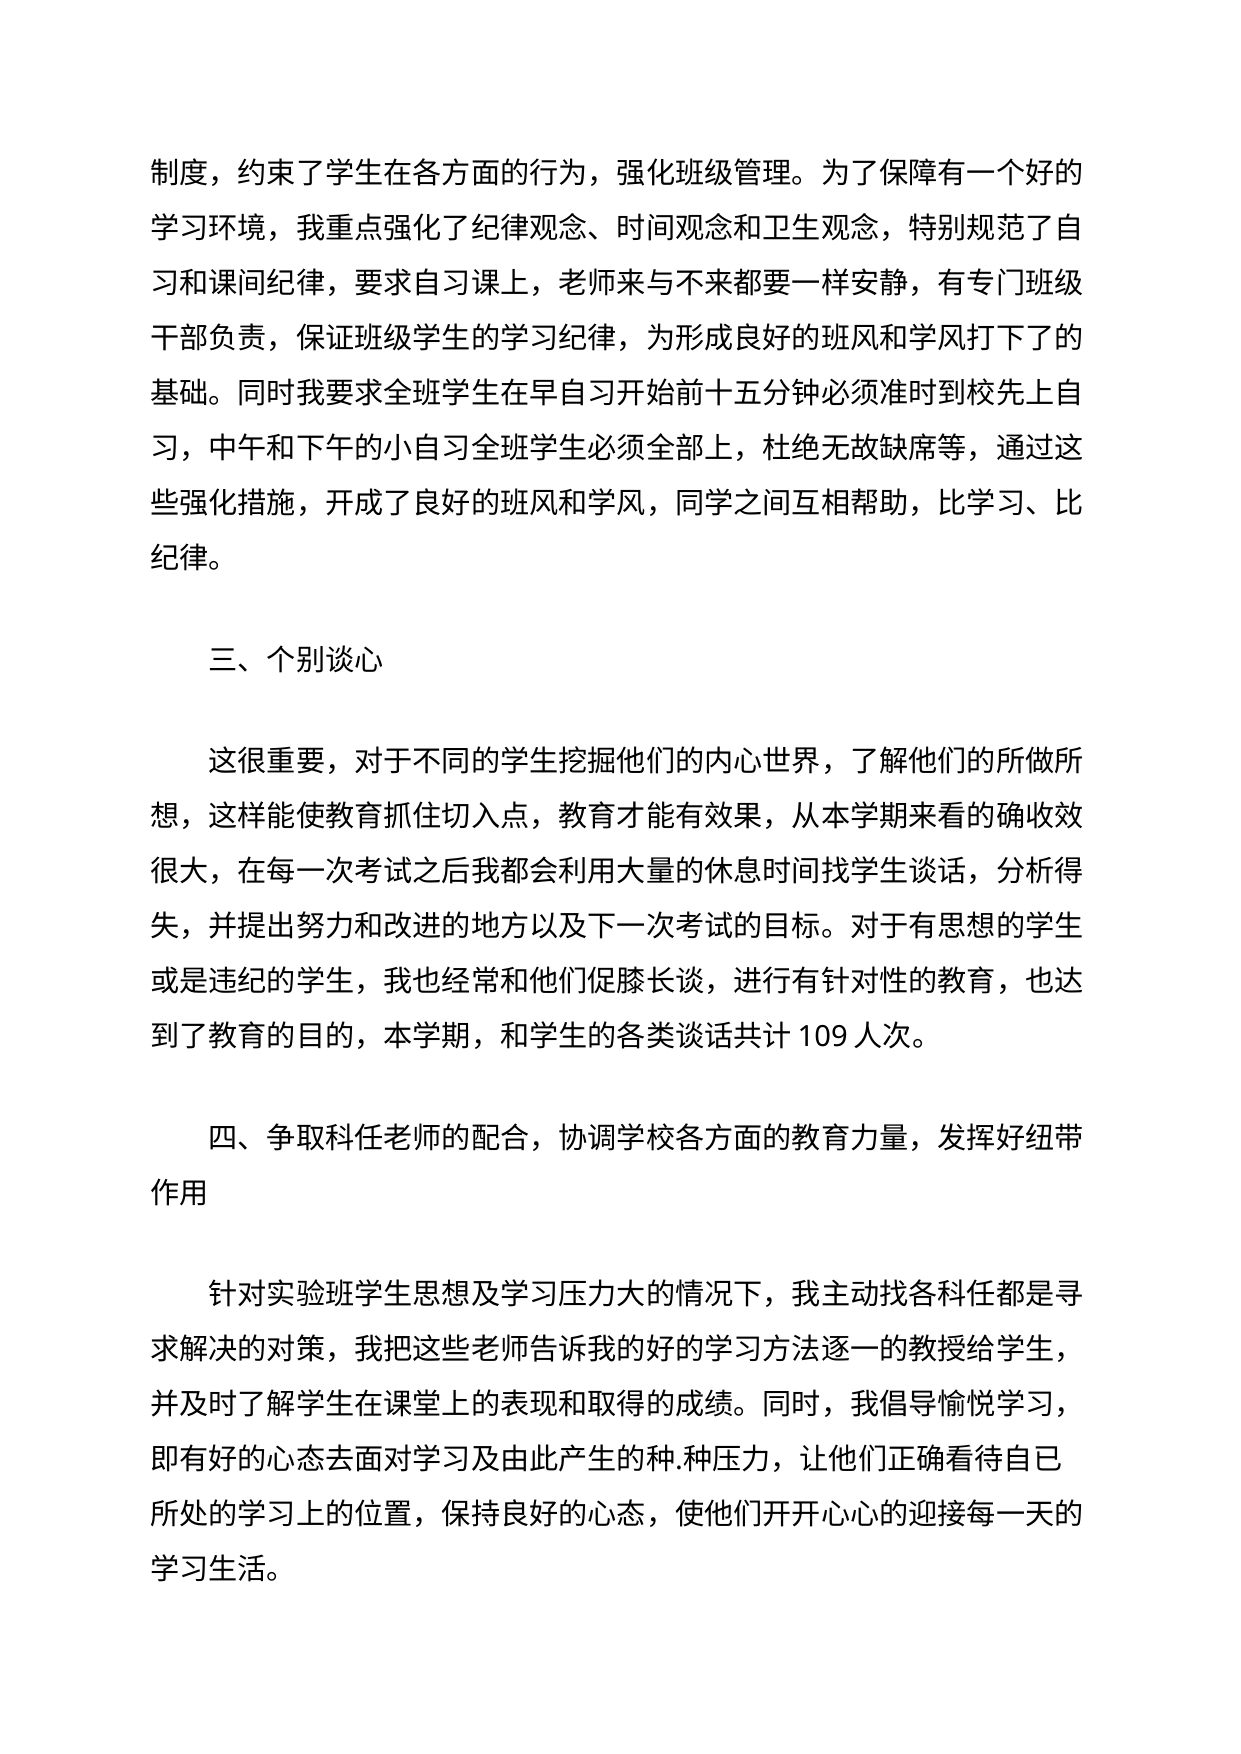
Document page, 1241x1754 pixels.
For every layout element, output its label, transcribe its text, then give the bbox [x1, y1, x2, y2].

text 三、个别谈心 [150, 636, 1090, 678]
text 针对实验班学生思想及学习压力大的情况下，我主动找各科任都是寻求解决的对策，我把这些老师告诉我的好的学习方法逐一的教授给学生，并及时了解学生在课堂上的表现和取得的成绩。同时，我倡导愉悦学习，即有好的心态去面对学习及由此产生的种.种压力，让他们正确看待自已所处的学习上的位置，保持良好的心态，使他们开开心心的迎接每一天的学习生活。 [150, 1271, 1090, 1588]
text 这很重要，对于不同的学生挖掘他们的内心世界，了解他们的所做所想，这样能使教育抓住切入点，教育才能有效果，从本学期来看的确收效很大，在每一次考试之后我都会利用大量的休息时间找学生谈话，分析得失，并提出努力和改进的地方以及下一次考试的目标。对于有思想的学生或是违纪的学生，我也经常和他们促膝长谈，进行有针对性的教育，也达到了教育的目的，本学期，和学生的各类谈话共计109人次。 [150, 738, 1090, 1055]
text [150, 150, 1090, 577]
text 四、争取科任老师的配合，协调学校各方面的教育力量，发挥好纽带作用 [150, 1114, 1090, 1211]
